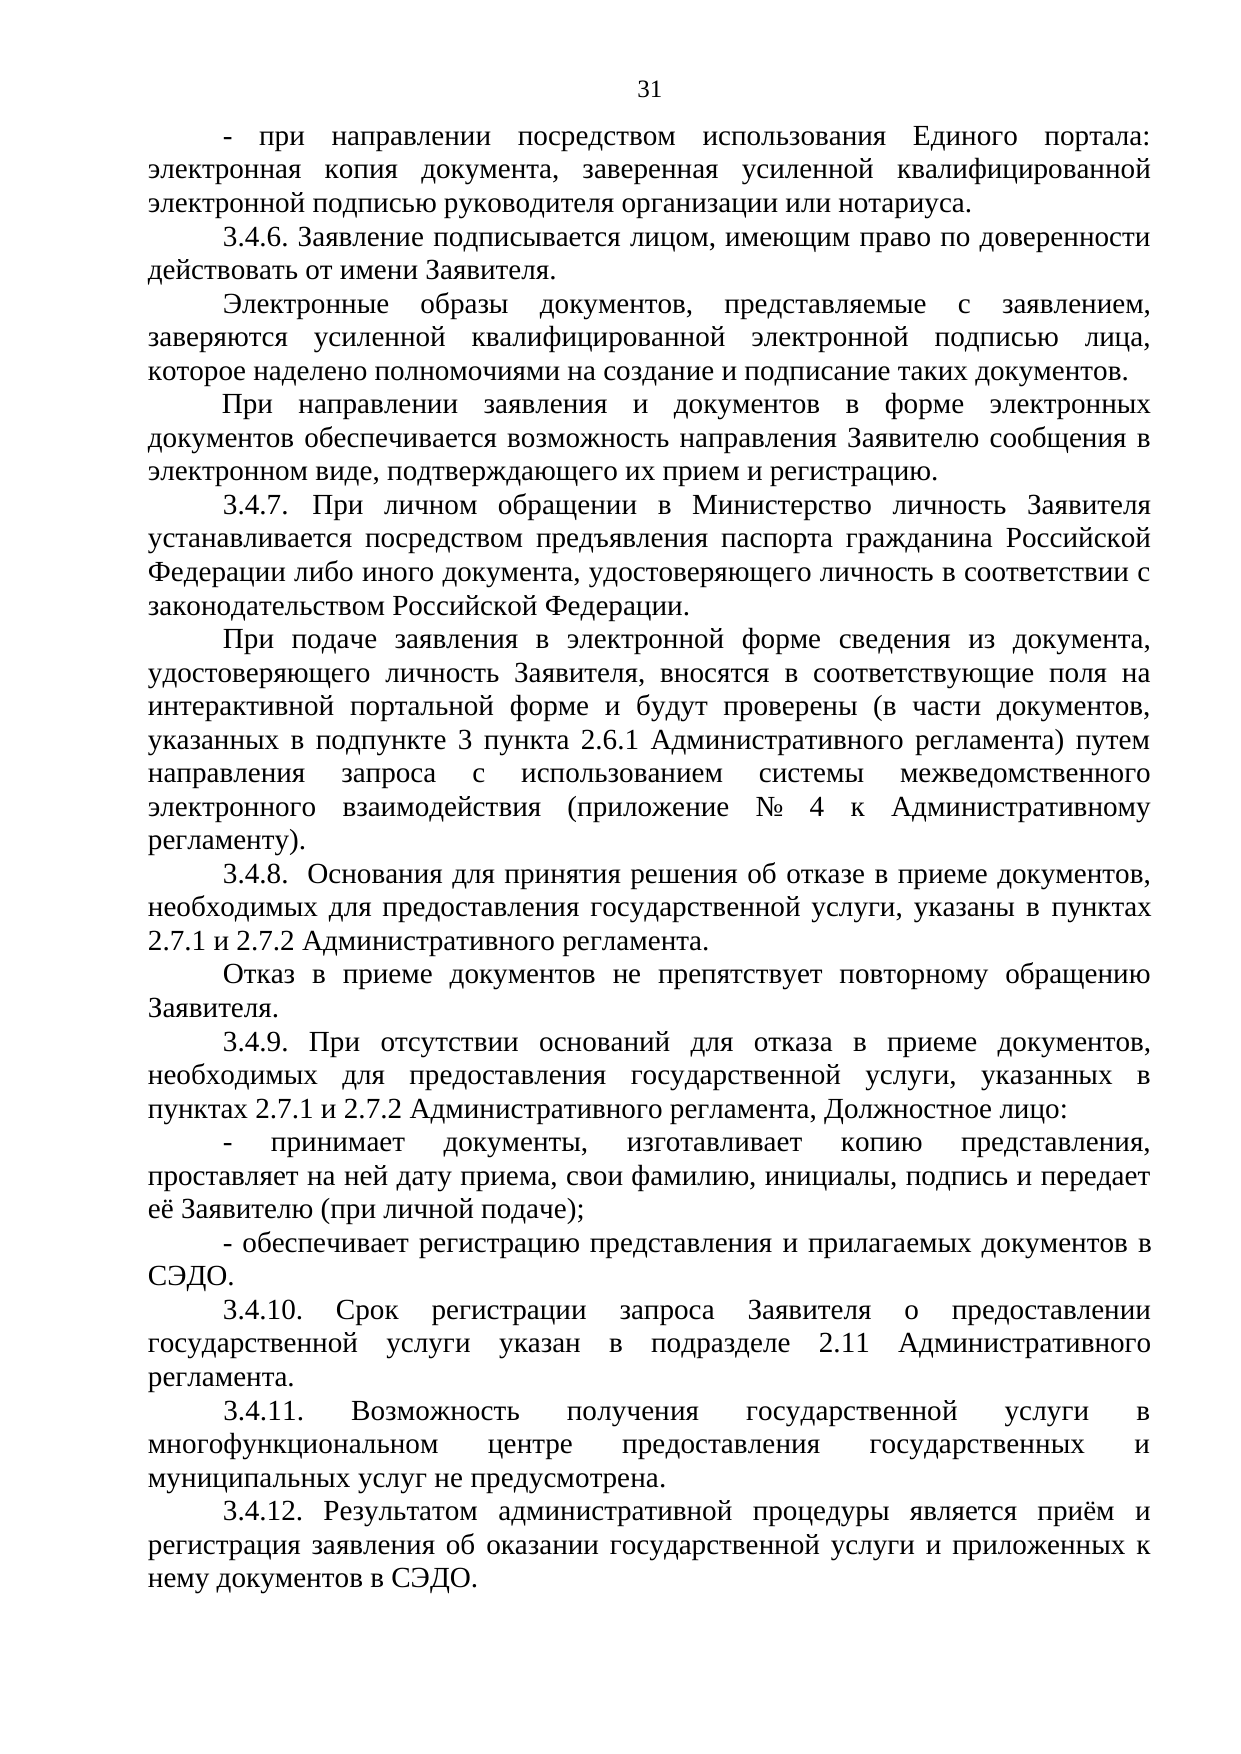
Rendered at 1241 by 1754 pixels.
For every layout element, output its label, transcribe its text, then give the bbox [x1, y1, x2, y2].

text 3.4.12. Результатом административной процедуры является приём и регистрация заявления об оказании государственной услуги и приложенных к нему документов в СЭДО. [148, 1493, 1152, 1594]
text При направлении заявления и документов в форме электронных документов обеспечивается возможность направления Заявителю сообщения в электронном виде, подтверждающего их прием и регистрацию. [148, 386, 1152, 487]
text Электронные образы документов, представляемые с заявлением, заверяются усиленной квалифицированной электронной подписью лица, которое наделено полномочиями на создание и подписание таких документов. [148, 286, 1152, 386]
text Отказ в приеме документов не препятствует повторному обращению Заявителя. [148, 957, 1152, 1024]
text 3.4.9. При отсутствии оснований для отказа в приеме документов, необходимых для предоставления государственной услуги, указанных в пунктах 2.7.1 и 2.7.2 Административного регламента, Должностное лицо: [148, 1024, 1152, 1124]
text - при направлении посредством использования Единого портала: электронная копия документа, заверенная усиленной квалифицированной электронной подписью руководителя организации или нотариуса. [148, 118, 1152, 219]
text 3.4.11. Возможность получения государственной услуги в многофункциональном центре предоставления государственных и муниципальных услуг не предусмотрена. [148, 1393, 1151, 1493]
text При подаче заявления в электронной форме сведения из документа, удостоверяющего личность Заявителя, вносятся в соответствующие поля на интерактивной портальной форме и будут проверены (в части документов, указанных в подпункте 3 пункта 2.6.1 Административного регламента) путем направления запроса с использованием системы межведомственного электронного взаимодействия (приложение № 4 к Административному регламенту). [148, 621, 1152, 856]
text 3.4.6. Заявление подписывается лицом, имеющим право по доверенности действовать от имени Заявителя. [148, 219, 1152, 286]
text 3.4.10. Срок регистрации запроса Заявителя о предоставлении государственной услуги указан в подразделе 2.11 Административного регламента. [148, 1292, 1152, 1393]
text - принимает документы, изготавливает копию представления, проставляет на ней дату приема, свои фамилию, инициалы, подпись и передает её Заявителю (при личной подаче); [148, 1124, 1152, 1225]
text - обеспечивает регистрацию представления и прилагаемых документов в СЭДО. [148, 1225, 1152, 1292]
text 3.4.7. При личном обращении в Министерство личность Заявителя устанавливается посредством предъявления паспорта гражданина Российской Федерации либо иного документа, удостоверяющего личность в соответствии с законодательством Российской Федерации. [148, 487, 1152, 621]
text 3.4.8. Основания для принятия решения об отказе в приеме документов, необходимых для предоставления государственной услуги, указаны в пунктах 2.7.1 и 2.7.2 Административного регламента. [148, 856, 1152, 957]
